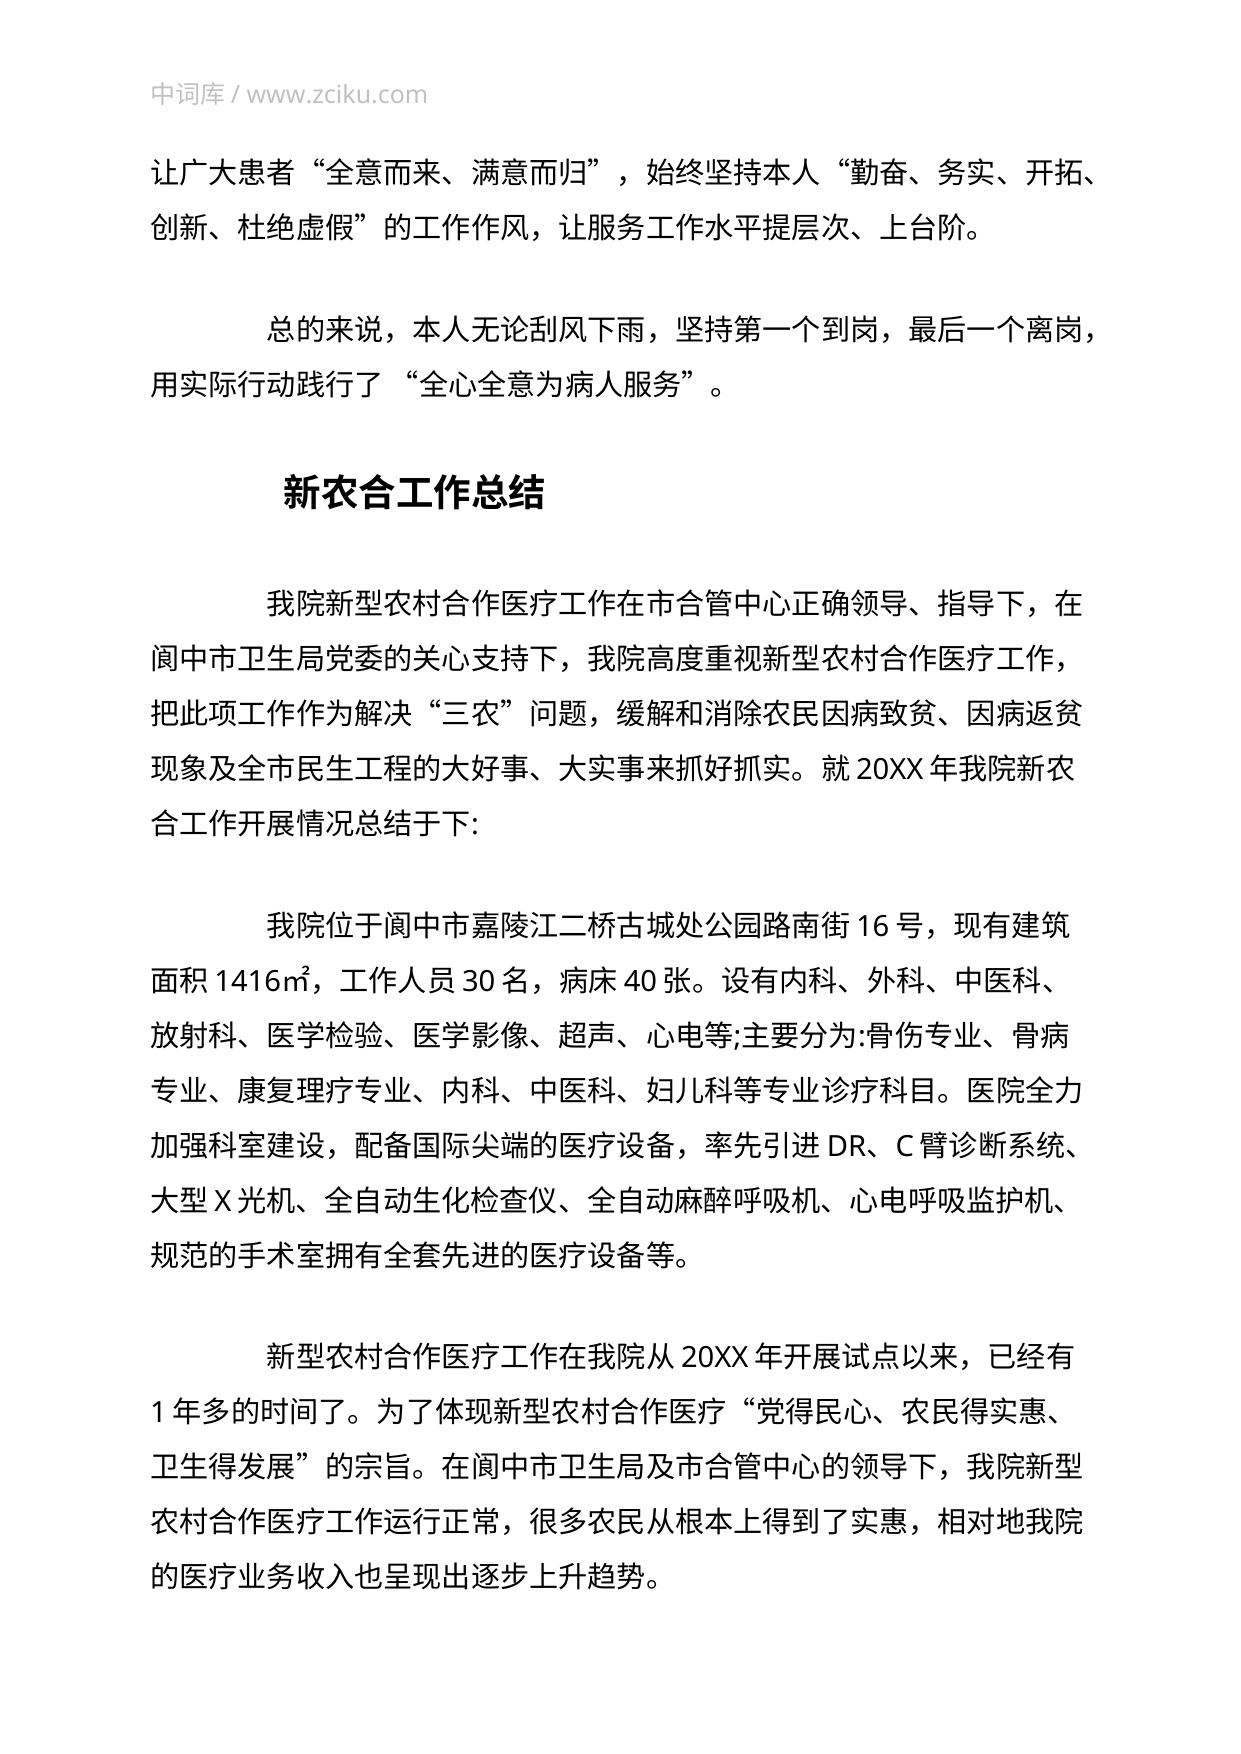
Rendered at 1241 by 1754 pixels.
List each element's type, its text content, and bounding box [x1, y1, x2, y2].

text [150, 150, 1090, 247]
text 总的来说，本人无论刮风下雨，坚持第一个到岗，最后一个离岗，用实际行动践行了 “全心全意为病人服务”。 [150, 307, 1090, 404]
text 我院位于阆中市嘉陵江二桥古城处公园路南街16号，现有建筑面积1416㎡，工作人员30名，病床40张。设有内科、外科、中医科、放射科、医学检验、医学影像、超声、心电等;主要分为:骨伤专业、骨病专业、康复理疗专业、内科、中医科、妇儿科等专业诊疗科目。医院全力加强科室建设，配备国际尖端的医疗设备，率先引进DR、C臂诊断系统、大型X光机、全自动生化检查仪、全自动麻醉呼吸机、心电呼吸监护机、规范的手术室拥有全套先进的医疗设备等。 [150, 902, 1090, 1274]
text 我院新型农村合作医疗工作在市合管中心正确领导、指导下，在阆中市卫生局党委的关心支持下，我院高度重视新型农村合作医疗工作，把此项工作作为解决“三农”问题，缓解和消除农民因病致贫、因病返贫现象及全市民生工程的大好事、大实事来抓好抓实。就20XX年我院新农合工作开展情况总结于下: [150, 581, 1090, 843]
text 新型农村合作医疗工作在我院从20XX年开展试点以来，已经有1年多的时间了。为了体现新型农村合作医疗“党得民心、农民得实惠、卫生得发展”的宗旨。在阆中市卫生局及市合管中心的领导下，我院新型农村合作医疗工作运行正常，很多农民从根本上得到了实惠，相对地我院的医疗业务收入也呈现出逐步上升趋势。 [150, 1334, 1090, 1596]
text 新农合工作总结 [150, 463, 1090, 518]
